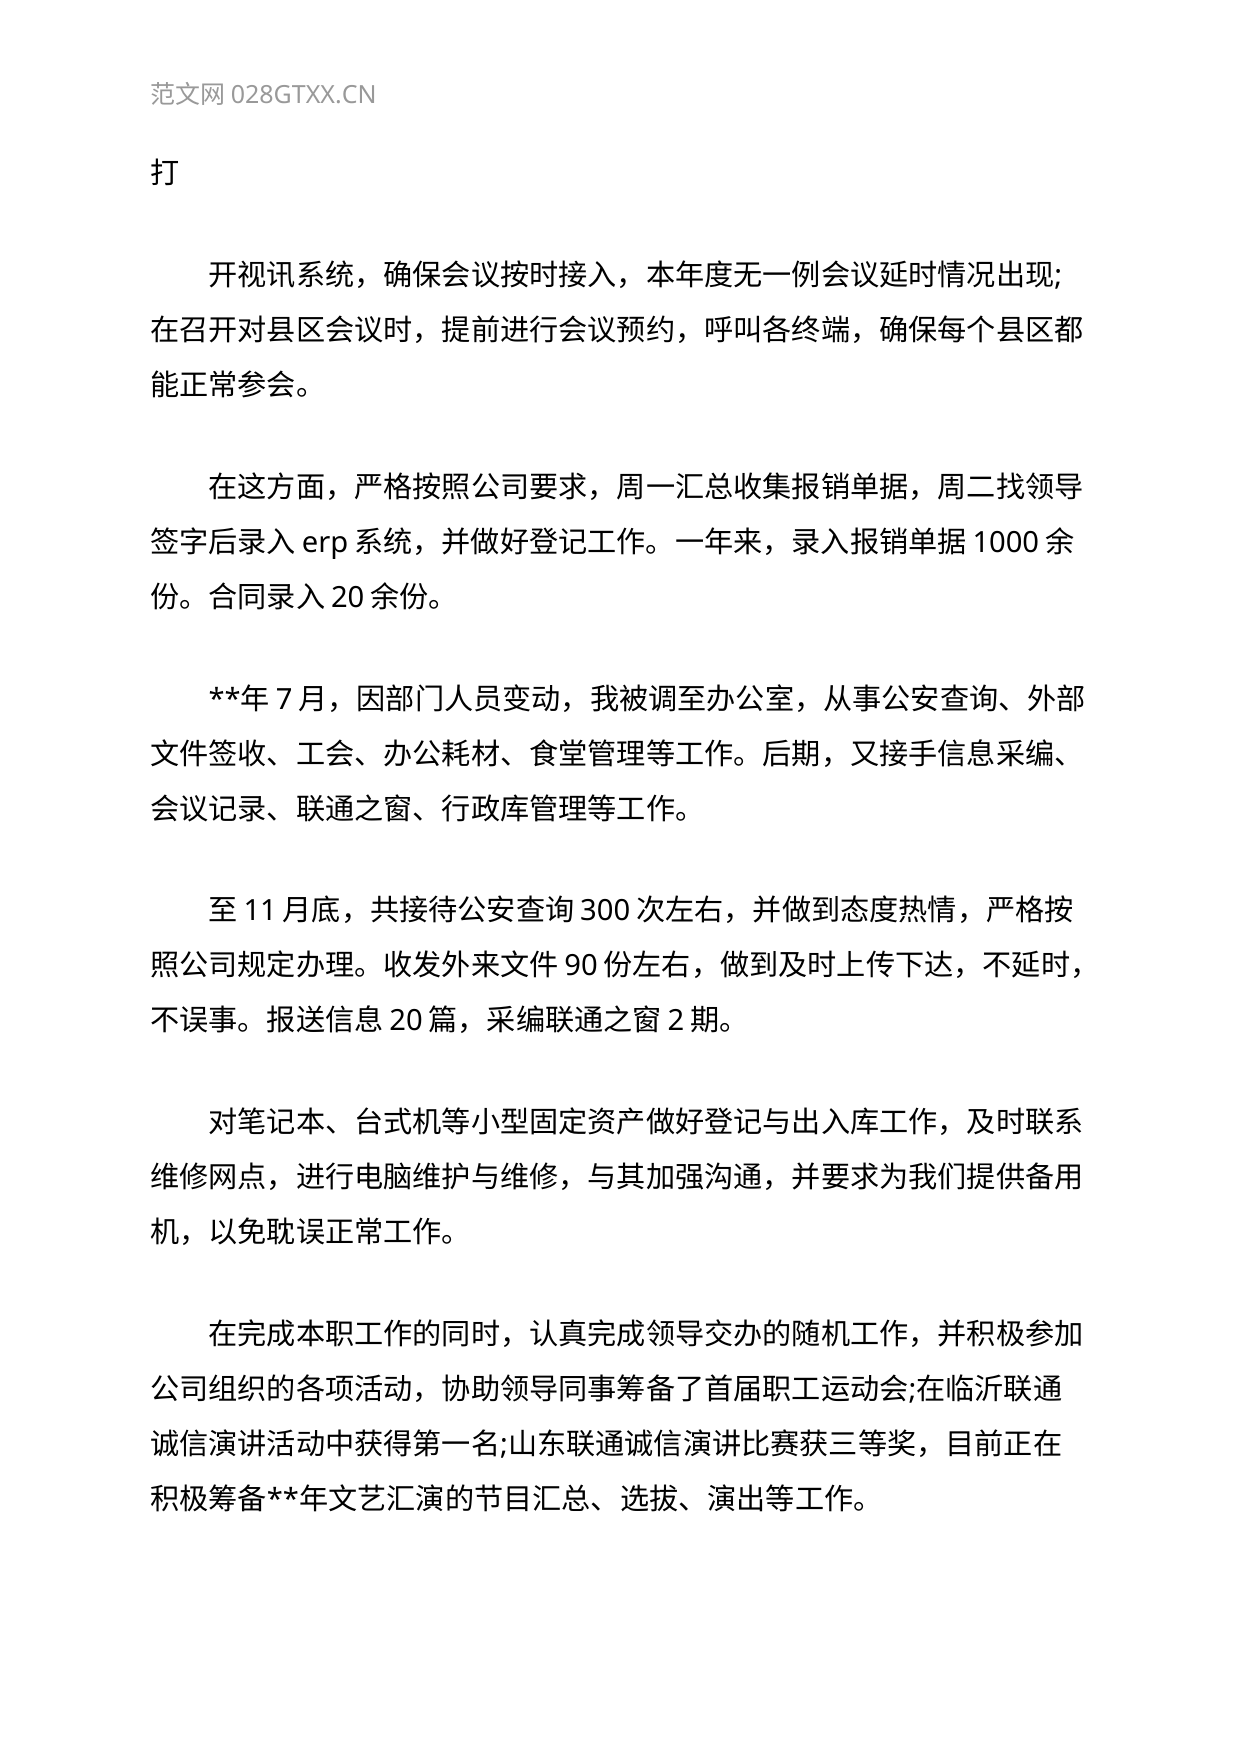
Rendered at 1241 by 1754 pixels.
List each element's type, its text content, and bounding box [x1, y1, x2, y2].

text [150, 150, 1090, 192]
text 在完成本职工作的同时，认真完成领导交办的随机工作，并积极参加公司组织的各项活动，协助领导同事筹备了首届职工运动会;在临沂联通诚信演讲活动中获得第一名;山东联通诚信演讲比赛获三等奖，目前正在积极筹备**年文艺汇演的节目汇总、选拔、演出等工作。 [150, 1311, 1090, 1518]
text 对笔记本、台式机等小型固定资产做好登记与出入库工作，及时联系维修网点，进行电脑维护与维修，与其加强沟通，并要求为我们提供备用机，以免耽误正常工作。 [150, 1099, 1090, 1251]
text 在这方面，严格按照公司要求，周一汇总收集报销单据，周二找领导签字后录入erp系统，并做好登记工作。一年来，录入报销单据1000余份。合同录入20余份。 [150, 463, 1090, 616]
text 开视讯系统，确保会议按时接入，本年度无一例会议延时情况出现;在召开对县区会议时，提前进行会议预约，呼叫各终端，确保每个县区都能正常参会。 [150, 252, 1090, 404]
text **年7月，因部门人员变动，我被调至办公室，从事公安查询、外部文件签收、工会、办公耗材、食堂管理等工作。后期，又接手信息采编、会议记录、联通之窗、行政库管理等工作。 [150, 675, 1090, 827]
text 至11月底，共接待公安查询300次左右，并做到态度热情，严格按照公司规定办理。收发外来文件90份左右，做到及时上传下达，不延时，不误事。报送信息20篇，采编联通之窗2期。 [150, 887, 1090, 1039]
